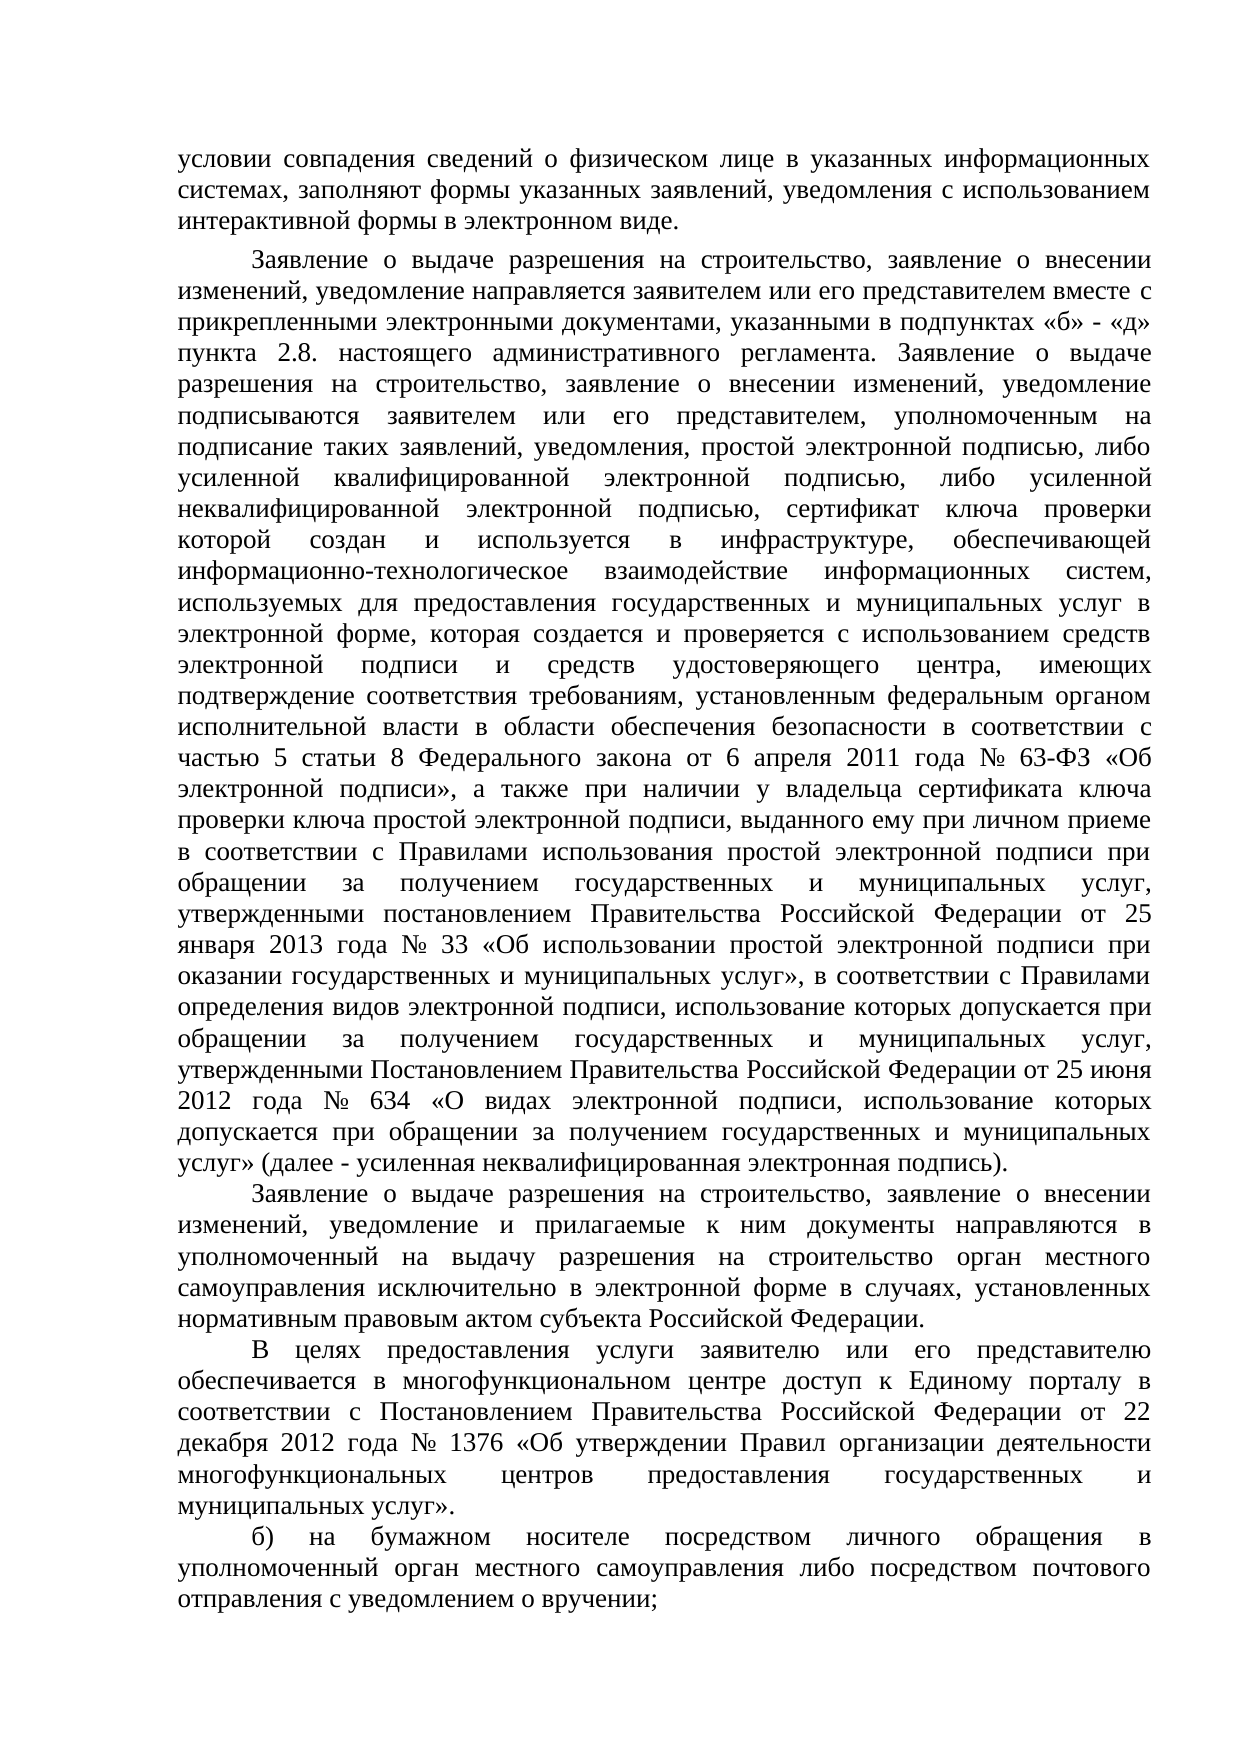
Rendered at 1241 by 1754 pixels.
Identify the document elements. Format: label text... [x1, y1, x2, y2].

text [177, 142, 1151, 235]
text б) на бумажном носителе посредством личного обращения в уполномоченный орган местного самоуправления либо посредством почтового отправления с уведомлением о вручении; [177, 1520, 1151, 1613]
text Заявление о выдаче разрешения на строительство, заявление о внесении изменений, уведомление и прилагаемые к ним документы направляются в уполномоченный на выдачу разрешения на строительство орган местного самоуправления исключительно в электронной форме в случаях, установленных нормативным правовым актом субъекта Российской Федерации. [177, 1177, 1151, 1333]
text Заявление о выдаче разрешения на строительство, заявление о внесении изменений, уведомление направляется заявителем или его представителем вместе с прикрепленными электронными документами, указанными в подпунктах «б» - «д» пункта 2.8. настоящего административного регламента. Заявление о выдаче разрешения на строительство, заявление о внесении изменений, уведомление подписываются заявителем или его представителем, уполномоченным на подписание таких заявлений, уведомления, простой электронной подписью, либо усиленной квалифицированной электронной подписью, либо усиленной неквалифицированной электронной подписью, сертификат ключа проверки которой создан и используется в инфраструктуре, обеспечивающей информационно-технологическое взаимодействие информационных систем, используемых для предоставления государственных и муниципальных услуг в электронной форме, которая создается и проверяется с использованием средств электронной подписи и средств удостоверяющего центра, имеющих подтверждение соответствия требованиям, установленным федеральным органом исполнительной власти в области обеспечения безопасности в соответствии с частью 5 статьи 8 Федерального закона от 6 апреля 2011 года № 63-ФЗ «Об электронной подписи», а также при наличии у владельца сертификата ключа проверки ключа простой электронной подписи, выданного ему при личном приеме в соответствии с Правилами использования простой электронной подписи при обращении за получением государственных и муниципальных услуг, утвержденными постановлением Правительства Российской Федерации от 25 января 2013 года № 33 «Об использовании простой электронной подписи при оказании государственных и муниципальных услуг», в соответствии с Правилами определения видов электронной подписи, использование которых допускается при обращении за получением государственных и муниципальных услуг, утвержденными Постановлением Правительства Российской Федерации от 25 июня 2012 года № 634 «О видах электронной подписи, использование которых допускается при обращении за получением государственных и муниципальных услуг» (далее - усиленная неквалифицированная электронная подпись). [177, 243, 1152, 1177]
text В целях предоставления услуги заявителю или его представителю обеспечивается в многофункциональном центре доступ к Единому порталу в соответствии с Постановлением Правительства Российской Федерации от 22 декабря 2012 года № 1376 «Об утверждении Правил организации деятельности многофункциональных центров предоставления государственных и муниципальных услуг». [177, 1333, 1151, 1520]
